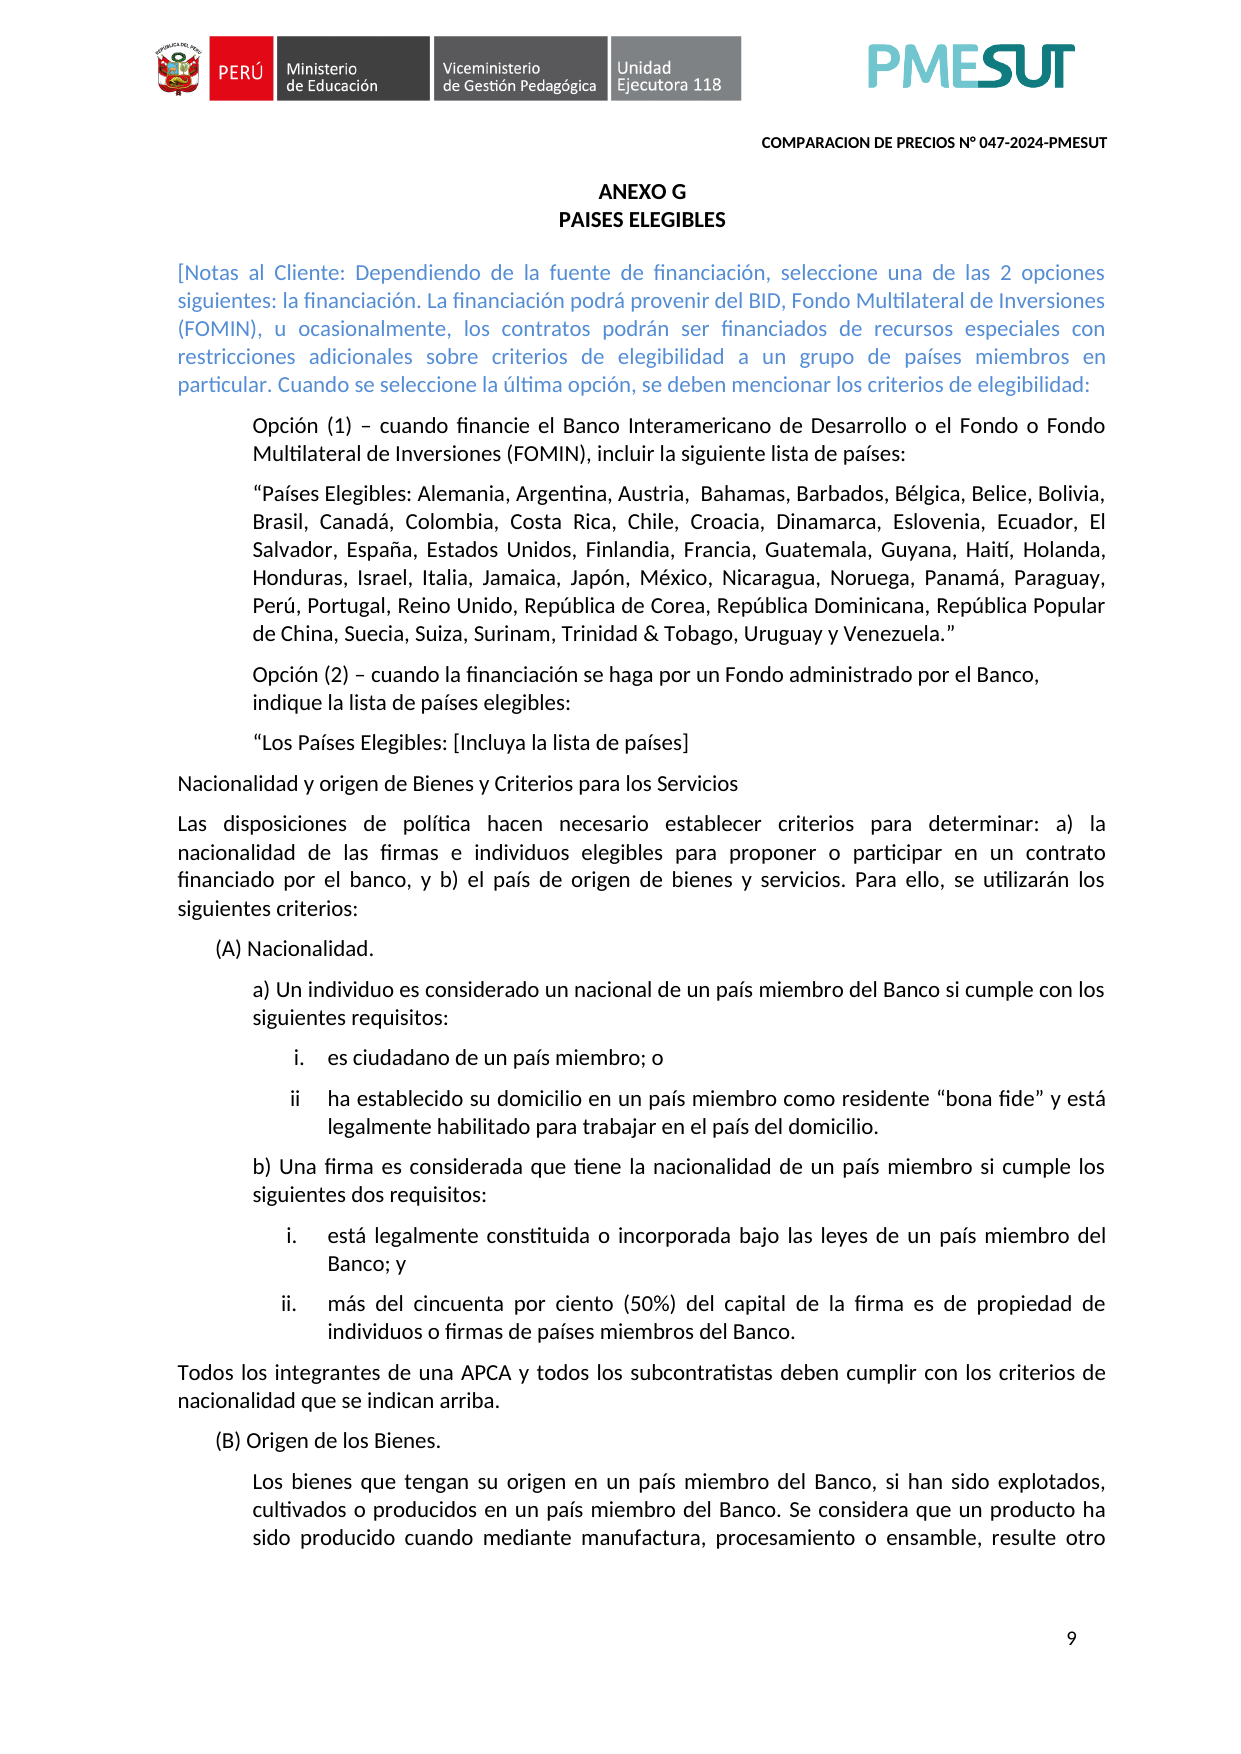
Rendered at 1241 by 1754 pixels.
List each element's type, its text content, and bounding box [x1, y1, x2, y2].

text Opción (1) – cuando financie el Banco Interamericano de Desarrollo o el Fondo o Fondo Multilateral de Inversiones (FOMIN), incluir la siguiente lista de países: [252, 411, 1107, 467]
picture [860, 42, 1081, 91]
text Las disposiciones de política hacen necesario establecer criterios para determinar: a) la nacionalidad de las firmas e individuos elegibles para proponer o participar en un contrato financiado por el banco, y b) el país de origen de bienes y servicios. Para ello, se utilizarán los siguientes criterios: [177, 809, 1107, 922]
text PAISES ELEGIBLES [177, 205, 1107, 233]
text Nacionalidad y origen de Bienes y Criterios para los Servicios [177, 769, 1107, 797]
list es ciudadano de un país miembro; o [305, 1043, 1107, 1071]
text Opción (2) – cuando la financiación se haga por un Fondo administrado por el Banco, indique la lista de países elegibles: [252, 660, 1107, 716]
list más del cincuenta por ciento (50%) del capital de la firma es de propiedad de individuos o firmas de países miembros del Banco. [297, 1289, 1107, 1345]
text a) Un individuo es considerado un nacional de un país miembro del Banco si cumple con los siguientes requisitos: [252, 975, 1107, 1031]
text ANEXO G [177, 177, 1107, 205]
list está legalmente constituida o incorporada bajo las leyes de un país miembro del Banco; y [297, 1221, 1107, 1277]
text [Notas al Cliente: Dependiendo de la fuente de financiación, seleccione una de las 2 opciones siguientes: la financiación. La financiación podrá provenir del BID, Fondo Multilateral de Inversiones (FOMIN), u ocasionalmente, los contratos podrán ser financiados de recursos especiales con restricciones adicionales sobre criterios de elegibilidad a un grupo de países miembros en particular. Cuando se seleccione la última opción, se deben mencionar los criterios de elegibilidad: [177, 258, 1107, 398]
text b) Una firma es considerada que tiene la nacionalidad de un país miembro si cumple los siguientes dos requisitos: [252, 1152, 1107, 1208]
text Todos los integrantes de una APCA y todos los subcontratistas deben cumplir con los criterios de nacionalidad que se indican arriba. [177, 1358, 1107, 1414]
text “Países Elegibles: Alemania, Argentina, Austria, Bahamas, Barbados, Bélgica, Belice, Bolivia, Brasil, Canadá, Colombia, Costa Rica, Chile, Croacia, Dinamarca, Eslovenia, Ecuador, El Salvador, España, Estados Unidos, Finlandia, Francia, Guatemala, Guyana, Haití, Holanda, Honduras, Israel, Italia, Jamaica, Japón, México, Nicaragua, Noruega, Panamá, Paraguay, Perú, Portugal, Reino Unido, República de Corea, República Dominicana, República Popular de China, Suecia, Suiza, Surinam, Trinidad & Tobago, Uruguay y Venezuela.” [252, 479, 1107, 647]
text (B) Origen de los Bienes. [215, 1426, 1107, 1454]
picture [149, 32, 745, 105]
text (A) Nacionalidad. [215, 934, 1107, 962]
text ii ha establecido su domicilio en un país miembro como residente “bona fide” y está legalmente habilitado para trabajar en el país del domicilio. [290, 1084, 1107, 1140]
text “Los Países Elegibles: [Incluya la lista de países] [252, 728, 1107, 757]
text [252, 1467, 1107, 1551]
